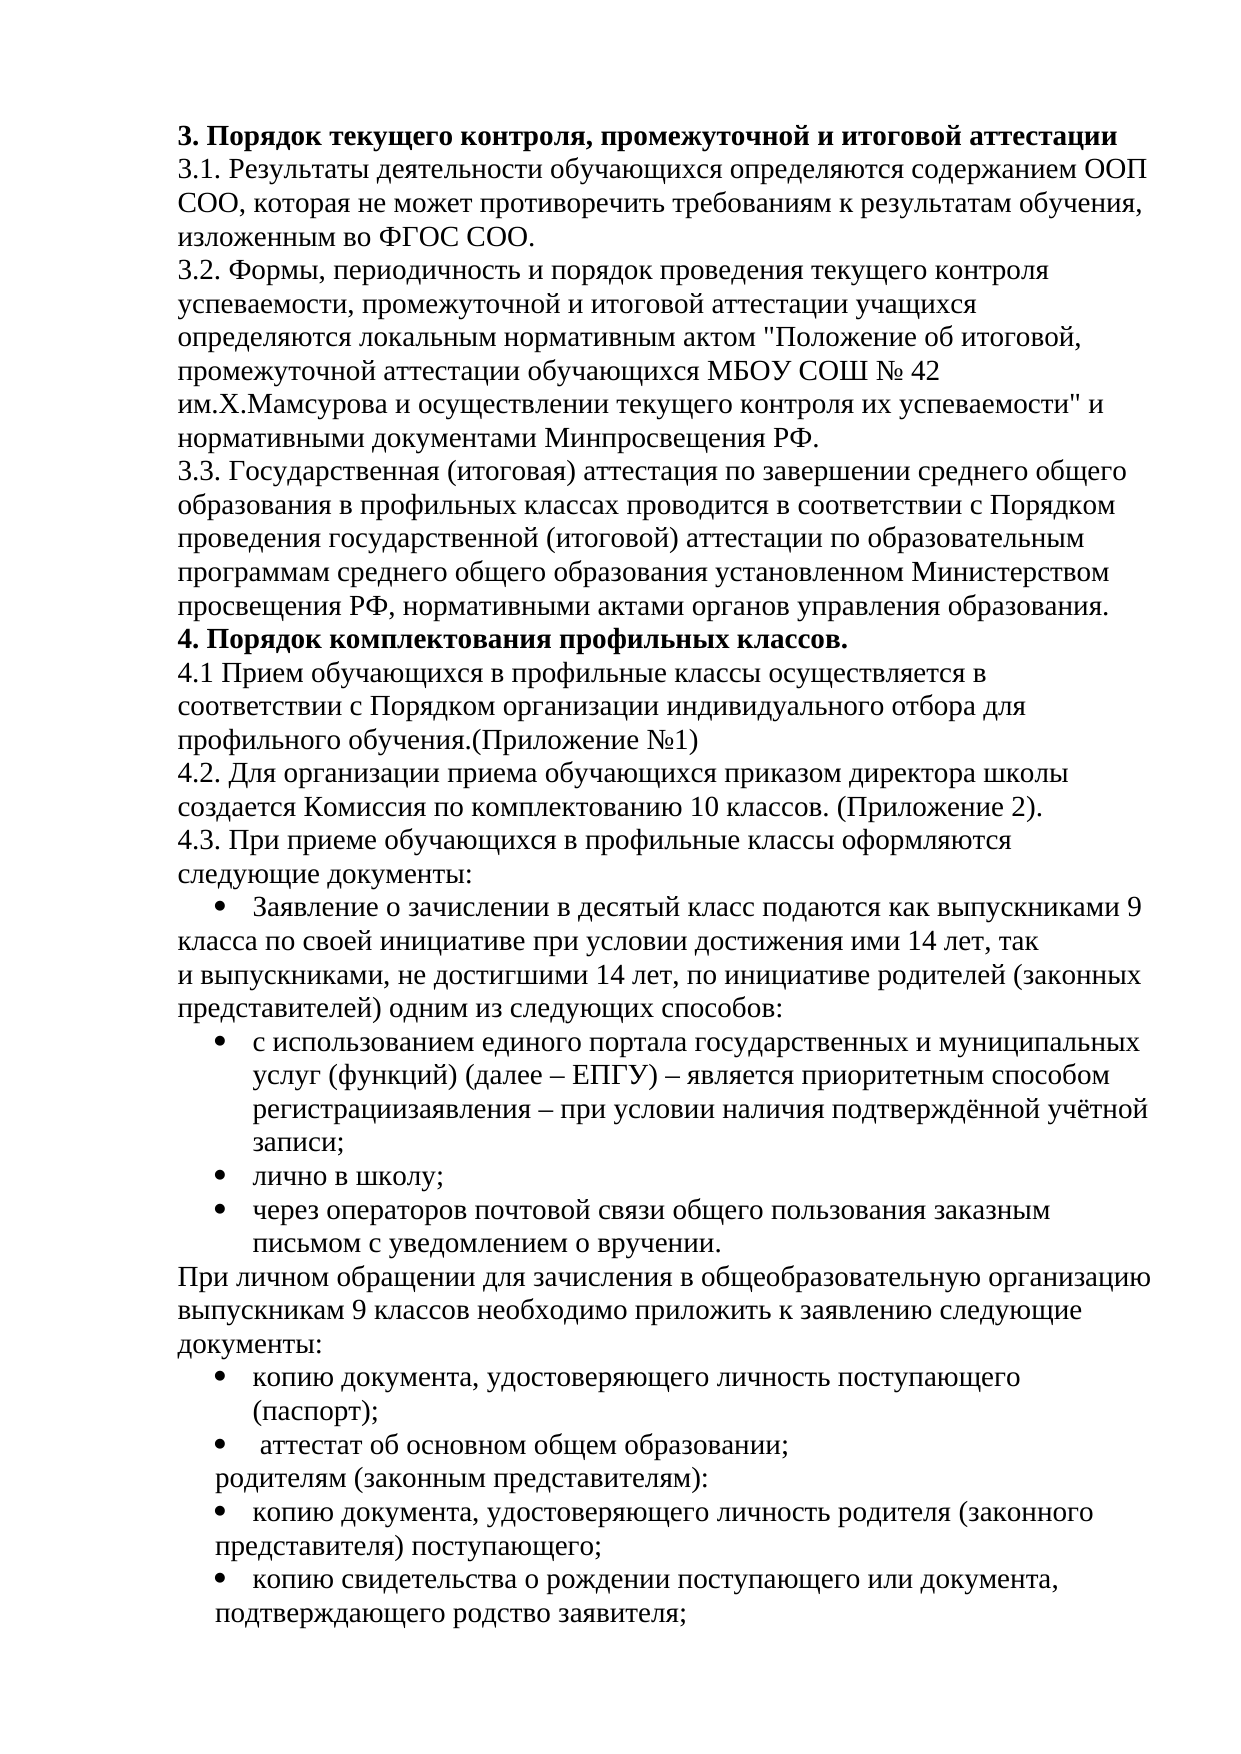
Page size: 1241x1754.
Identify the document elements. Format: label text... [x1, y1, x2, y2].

text представителя) поступающего; [215, 1528, 1152, 1561]
text и выпускниками, не достигшими 14 лет, по инициативе родителей (законных [177, 957, 1152, 990]
text образования в профильных классах проводится в соответствии с Порядком проведения государственной (итоговой) аттестации по образовательным программам среднего общего образования установленном Министерством просвещения РФ, нормативными актами органов управления образования. [177, 487, 1152, 621]
text 4. Порядок комплектования профильных классов. [177, 621, 1152, 655]
text 3.3. Государственная (итоговая) аттестация по завершении среднего общего [177, 453, 1152, 487]
text представителей) одним из следующих способов: [177, 990, 1152, 1024]
text 4.3. При приеме обучающихся в профильные классы оформляются следующие документы: [177, 822, 1152, 889]
text 4.1 Прием обучающихся в профильные классы осуществляется в соответствии с Порядком организации индивидуального отбора для профильного обучения.(Приложение №1) [177, 655, 1152, 755]
list с использованием единого портала государственных и муниципальных услуг (функций) (далее – ЕПГУ) – является приоритетным способом регистрациизаявления – при условии наличия подтверждённой учётной записи; [215, 1024, 1152, 1158]
text родителям (законным представителям): [215, 1460, 1152, 1494]
list через операторов почтовой связи общего пользования заказным письмом с уведомлением о вручении. [215, 1192, 1152, 1259]
text 3. Порядок текущего контроля, промежуточной и итоговой аттестации [177, 118, 1152, 152]
text 3.2. Формы, периодичность и порядок проведения текущего контроля успеваемости, промежуточной и итоговой аттестации учащихся определяются локальным нормативным актом "Положение об итоговой, промежуточной аттестации обучающихся МБОУ СОШ № 42 им.Х.Мамсурова и осуществлении текущего контроля их успеваемости" и нормативными документами Минпросвещения РФ. [177, 252, 1152, 453]
text подтверждающего родство заявителя; [215, 1595, 1152, 1628]
list копию свидетельства о рождении поступающего или документа, [215, 1561, 1152, 1595]
text 4.2. Для организации приема обучающихся приказом директора школы создается Комиссия по комплектованию 10 классов. (Приложение 2). [177, 755, 1152, 822]
list Заявление о зачислении в десятый класс подаются как выпускниками 9 [215, 889, 1152, 923]
text 3.1. Результаты деятельности обучающихся определяются содержанием ООП СОО, которая не может противоречить требованиям к результатам обучения, изложенным во ФГОС СОО. [177, 152, 1152, 252]
list аттестат об основном общем образовании; [215, 1427, 1152, 1460]
list копию документа, удостоверяющего личность поступающего (паспорт); [215, 1359, 1152, 1427]
text При личном обращении для зачисления в общеобразовательную организацию выпускникам 9 классов необходимо приложить к заявлению следующие документы: [177, 1259, 1152, 1359]
list лично в школу; [215, 1158, 1152, 1192]
text класса по своей инициативе при условии достижения ими 14 лет, так [177, 923, 1152, 957]
list копию документа, удостоверяющего личность родителя (законного [215, 1494, 1152, 1528]
